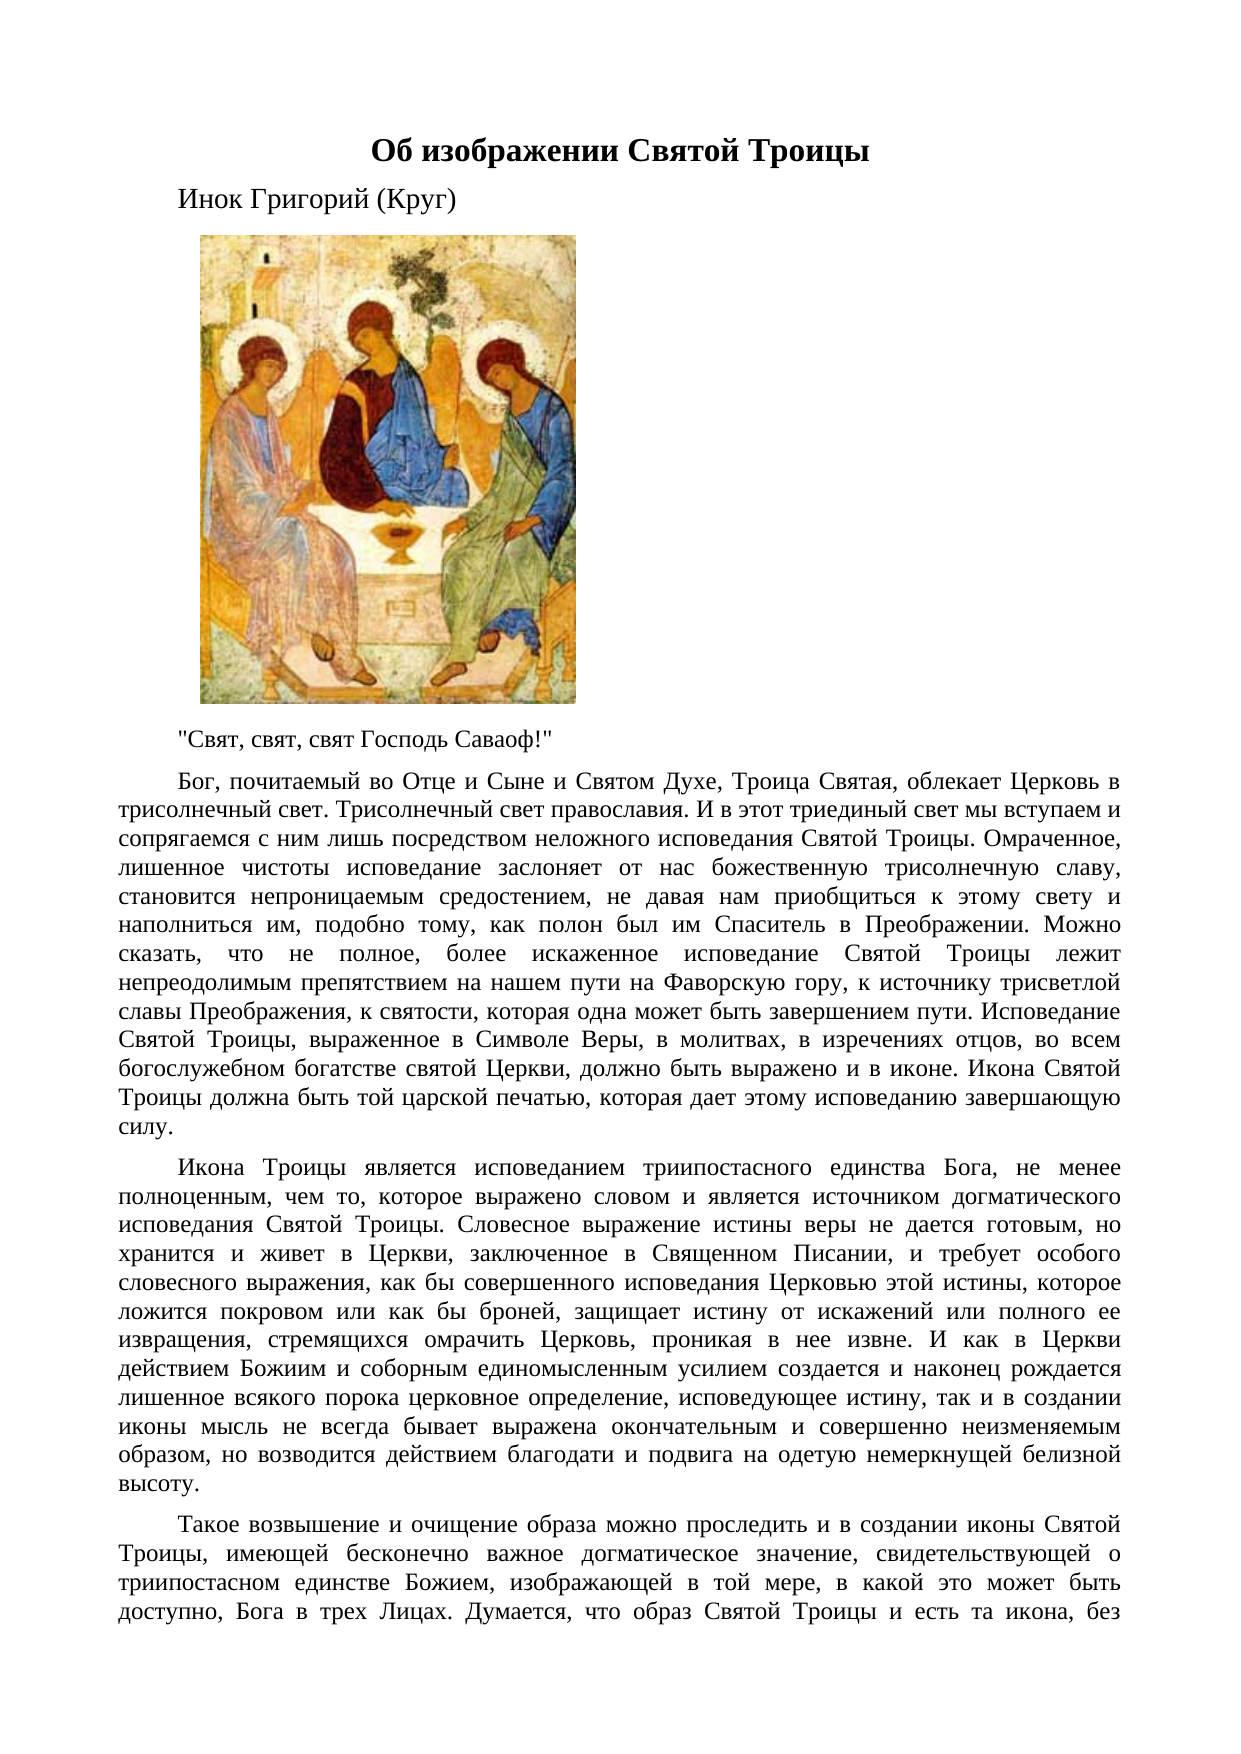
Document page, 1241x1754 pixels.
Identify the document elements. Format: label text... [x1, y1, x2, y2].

text "Свят, свят, свят Господь Саваоф!" [118, 724, 1122, 753]
text Инок Григорий (Круг) [118, 181, 1122, 215]
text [118, 1509, 1122, 1624]
picture [200, 235, 576, 704]
text Икона Троицы является исповеданием триипостасного единства Бога, не менее полноценным, чем то, которое выражено словом и является источником догматического исповедания Святой Троицы. Словесное выражение истины веры не дается готовым, но хранится и живет в Церкви, заключенное в Священном Писании, и требует особого словесного выражения, как бы совершенного исповедания Церковью этой истины, которое ложится покровом или как бы броней, защищает истину от искажений или полного ее извращения, стремящихся омрачить Церковь, проникая в нее извне. И как в Церкви действием Божиим и соборным единомысленным усилием создается и наконец рождается лишенное всякого порока церковное определение, исповедующее истину, так и в создании иконы мысль не всегда бывает выражена окончательным и совершенно неизменяемым образом, но возводится действием благодати и подвига на одетую немеркнущей белизной высоту. [118, 1152, 1122, 1497]
text Об изображении Святой Троицы [118, 131, 1122, 169]
text Бог, почитаемый во Отце и Сыне и Святом Духе, Троица Святая, облекает Церковь в трисолнечный свет. Трисолнечный свет православия. И в этот триединый свет мы вступаем и сопрягаемся с ним лишь посредством неложного исповедания Святой Троицы. Омраченное, лишенное чистоты исповедание заслоняет от нас божественную трисолнечную славу, становится непроницаемым средостением, не давая нам приобщиться к этому свету и наполниться им, подобно тому, как полон был им Спаситель в Преображении. Можно сказать, что не полное, более искаженное исповедание Святой Троицы лежит непреодолимым препятствием на нашем пути на Фаворскую гору, к источнику трисветлой славы Преображения, к святости, которая одна может быть завершением пути. Исповедание Святой Троицы, выраженное в Символе Веры, в молитвах, в изречениях отцов, во всем богослужебном богатстве святой Церкви, должно быть выражено и в иконе. Икона Святой Троицы должна быть той царской печатью, которая дает этому исповеданию завершающую силу. [118, 766, 1122, 1139]
